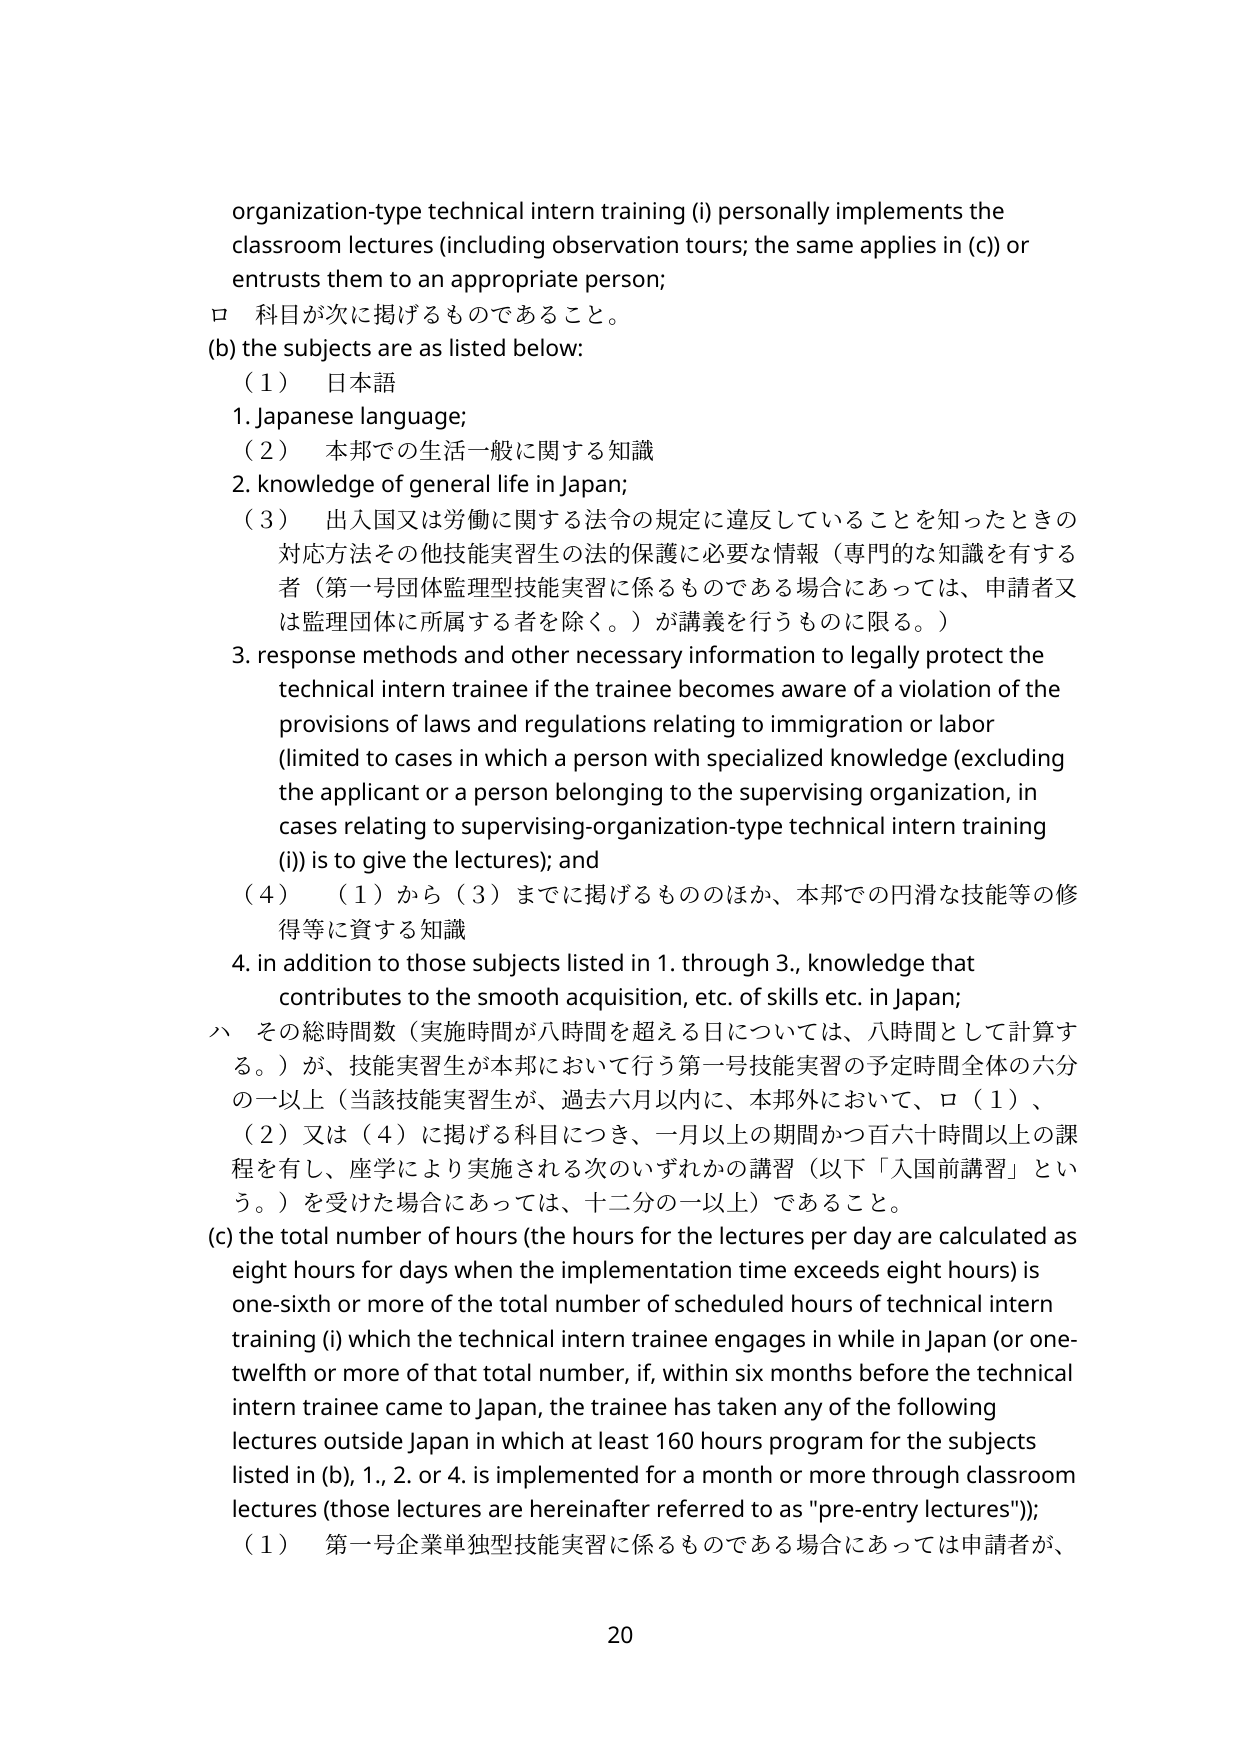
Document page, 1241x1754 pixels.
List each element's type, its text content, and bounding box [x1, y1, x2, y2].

text （２） 本邦での生活一般に関する知識 [230, 433, 1079, 467]
text 2. knowledge of general life in Japan; [230, 467, 1079, 501]
text （３） 出入国又は労働に関する法令の規定に違反していることを知ったときの対応方法その他技能実習生の法的保護に必要な情報（専門的な知識を有する者（第一号団体監理型技能実習に係るものである場合にあっては、申請者又は監理団体に所属する者を除く。）が講義を行うものに限る。） [230, 501, 1079, 638]
text （４） （１）から（３）までに掲げるもののほか、本邦での円滑な技能等の修得等に資する知識 [230, 877, 1079, 945]
text （１） 日本語 [230, 364, 1079, 399]
text 1. Japanese language; [230, 399, 1079, 433]
text (b) the subjects are as listed below: [207, 330, 1079, 364]
text ハ その総時間数（実施時間が八時間を超える日については、八時間として計算する。）が、技能実習生が本邦において行う第一号技能実習の予定時間全体の六分の一以上（当該技能実習生が、過去六月以内に、本邦外において、ロ（１）、（２）又は（４）に掲げる科目につき、一月以上の期間かつ百六十時間以上の課程を有し、座学により実施される次のいずれかの講習（以下「入国前講習」という。）を受けた場合にあっては、十二分の一以上）であること。 [207, 1014, 1079, 1219]
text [207, 194, 1079, 296]
text 3. response methods and other necessary information to legally protect the technical intern trainee if the trainee becomes aware of a violation of the provisions of laws and regulations relating to immigration or labor (limited to cases in which a person with specialized knowledge (excluding the applicant or a person belonging to the supervising organization, in cases relating to supervising-organization-type technical intern training (i)) is to give the lectures); and [230, 638, 1079, 877]
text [230, 1526, 1079, 1560]
text (c) the total number of hours (the hours for the lectures per day are calculated as eight hours for days when the implementation time exceeds eight hours) is one-sixth or more of the total number of scheduled hours of technical intern training (i) which the technical intern trainee engages in while in Japan (or one-twelfth or more of that total number, if, within six months before the technical intern trainee came to Japan, the trainee has taken any of the following lectures outside Japan in which at least 160 hours program for the subjects listed in (b), 1., 2. or 4. is implemented for a month or more through classroom lectures (those lectures are hereinafter referred to as "pre-entry lectures")); [207, 1219, 1079, 1526]
text ロ 科目が次に掲げるものであること。 [207, 296, 1079, 330]
text 4. in addition to those subjects listed in 1. through 3., knowledge that contributes to the smooth acquisition, etc. of skills etc. in Japan; [230, 945, 1079, 1014]
